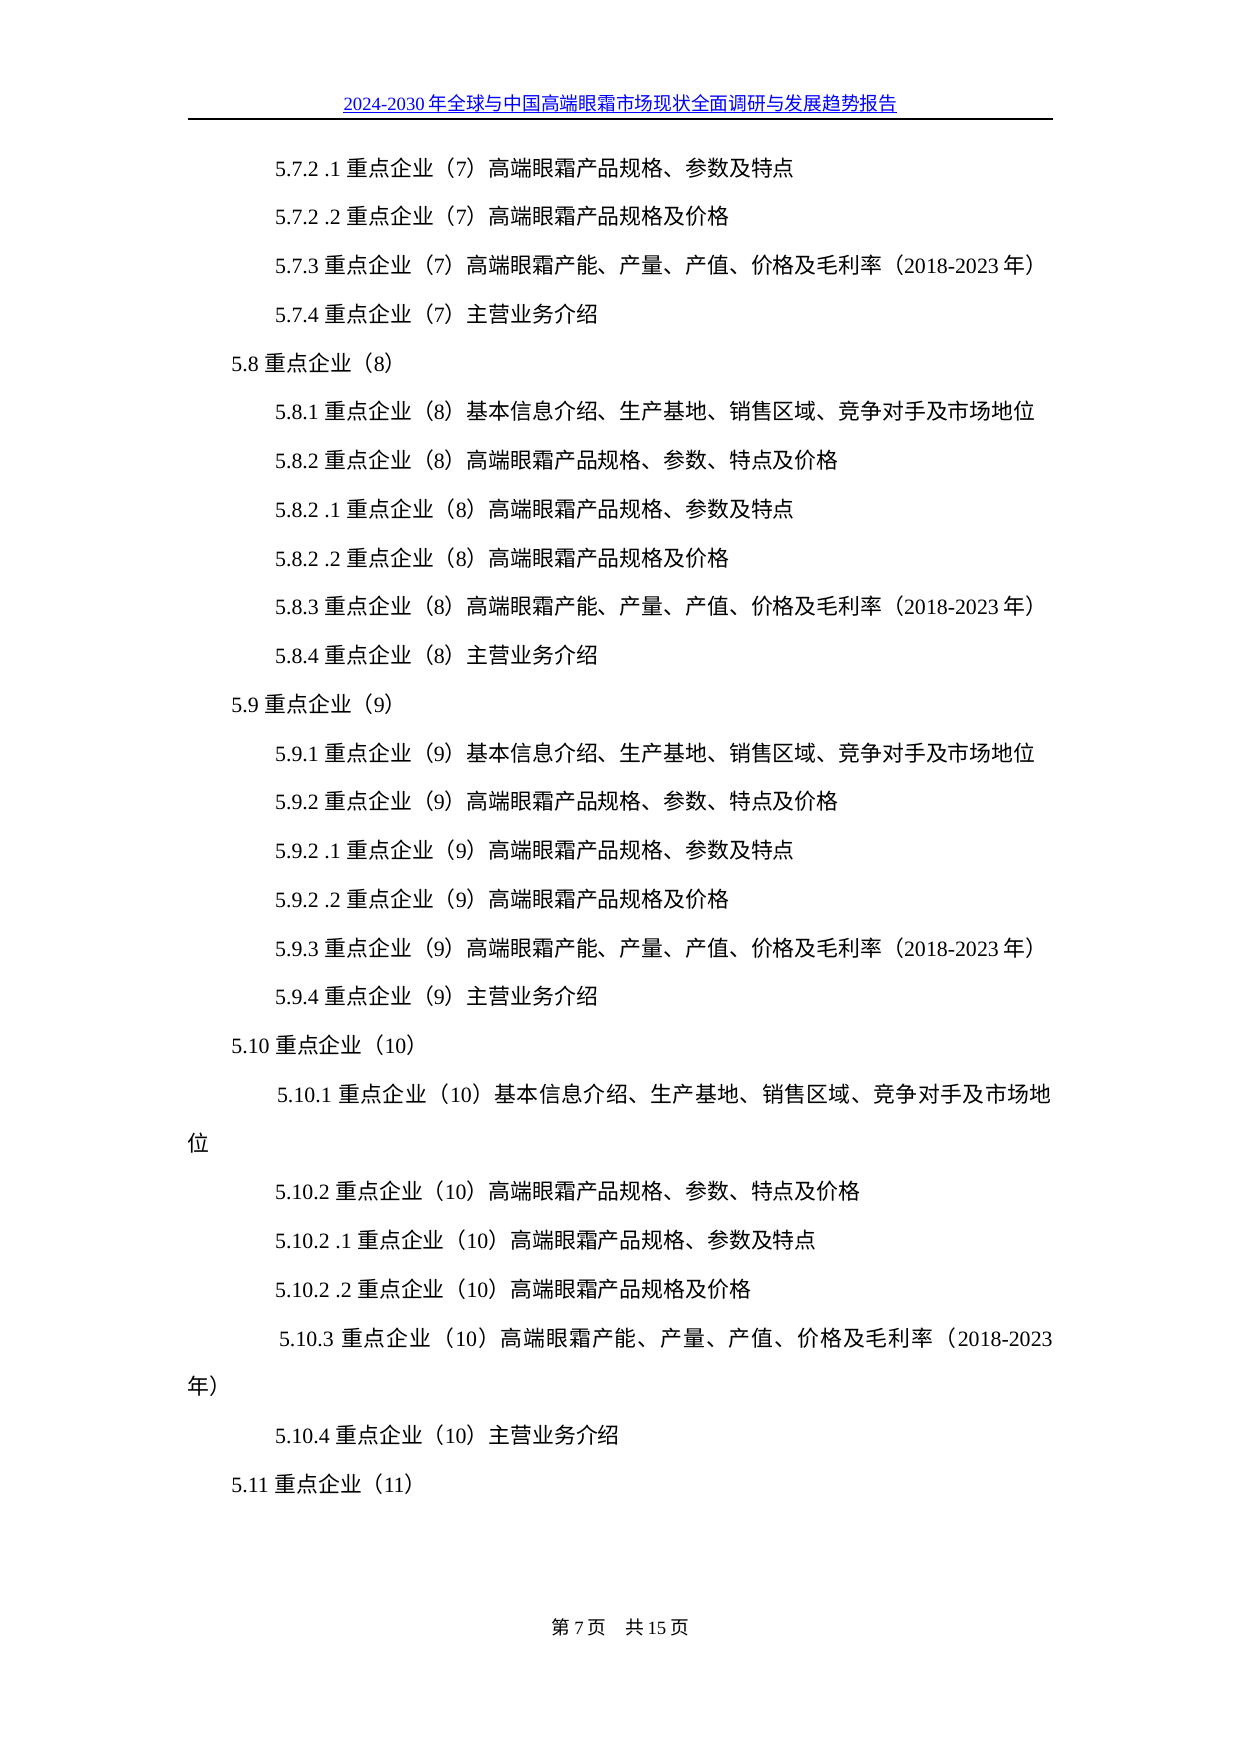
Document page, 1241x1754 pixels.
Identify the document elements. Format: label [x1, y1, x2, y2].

text [187, 150, 1053, 1499]
